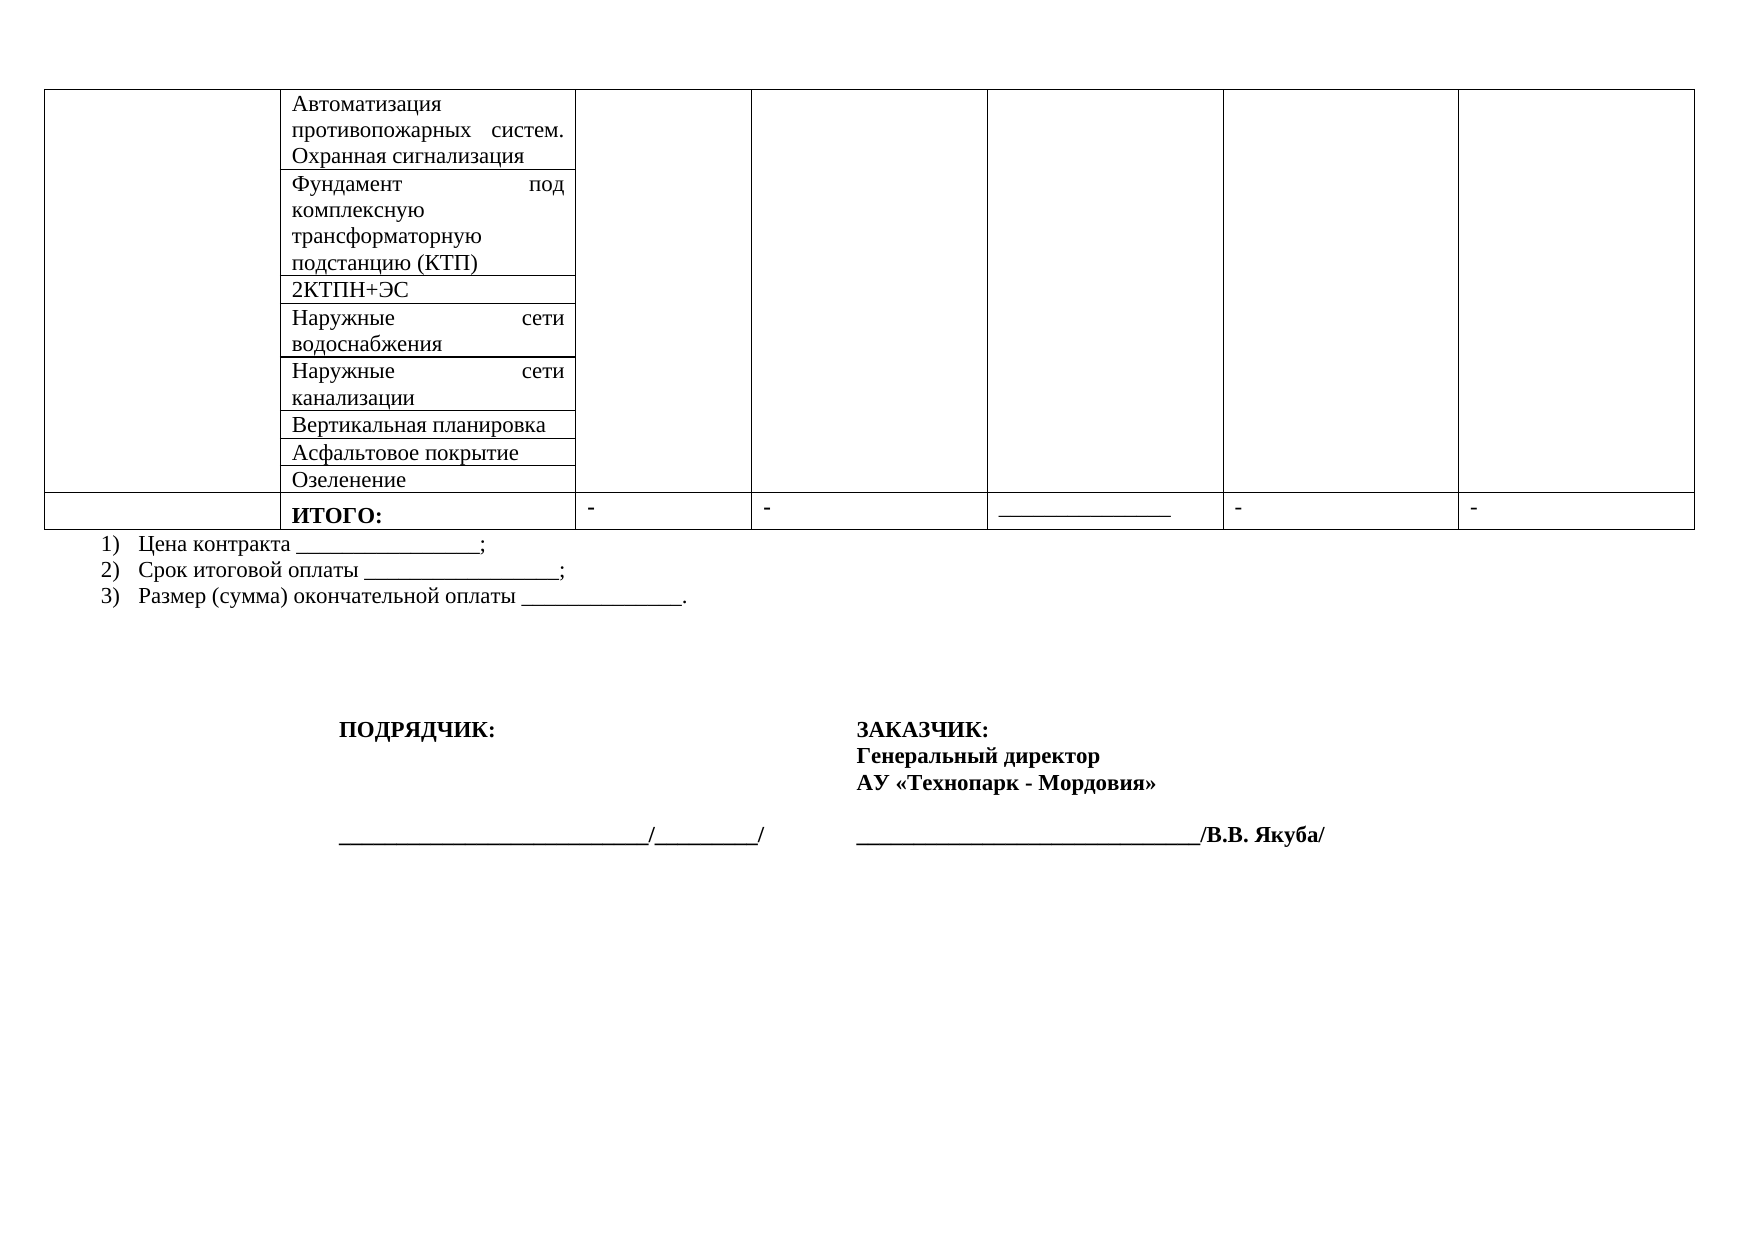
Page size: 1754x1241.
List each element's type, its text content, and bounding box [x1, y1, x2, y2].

table_cell Наружные сети канализации [281, 358, 575, 410]
table_cell Наружные сети водоснабжения [281, 304, 575, 356]
list Размер (сумма) окончательной оплаты ______________. [101, 583, 1695, 609]
table_cell Асфальтовое покрытие [281, 439, 575, 465]
table_cell - [576, 493, 751, 529]
table_cell Озеленение [281, 466, 575, 492]
table_header ПОДРЯДЧИК: ___________________________/_________/ [328, 716, 845, 848]
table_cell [281, 90, 575, 169]
table_cell - [1459, 493, 1694, 529]
table_header ЗАКАЗЧИК: Генеральный директор АУ «Технопарк - Мордовия» ______________________________/В.В. Якуба/ [845, 716, 1411, 848]
table_cell ИТОГО: [281, 493, 575, 529]
table_cell [45, 493, 280, 529]
table_cell _______________ [988, 493, 1223, 529]
table_cell Фундамент под комплексную трансформаторную подстанцию (КТП) [281, 170, 575, 275]
table_cell - [1224, 493, 1458, 529]
list Срок итоговой оплаты _________________; [101, 556, 1695, 583]
table_cell - [752, 493, 987, 529]
list Цена контракта ________________; [101, 530, 1695, 556]
table_cell 2КТПН+ЭС [281, 276, 575, 303]
table_cell Вертикальная планировка [281, 411, 575, 437]
